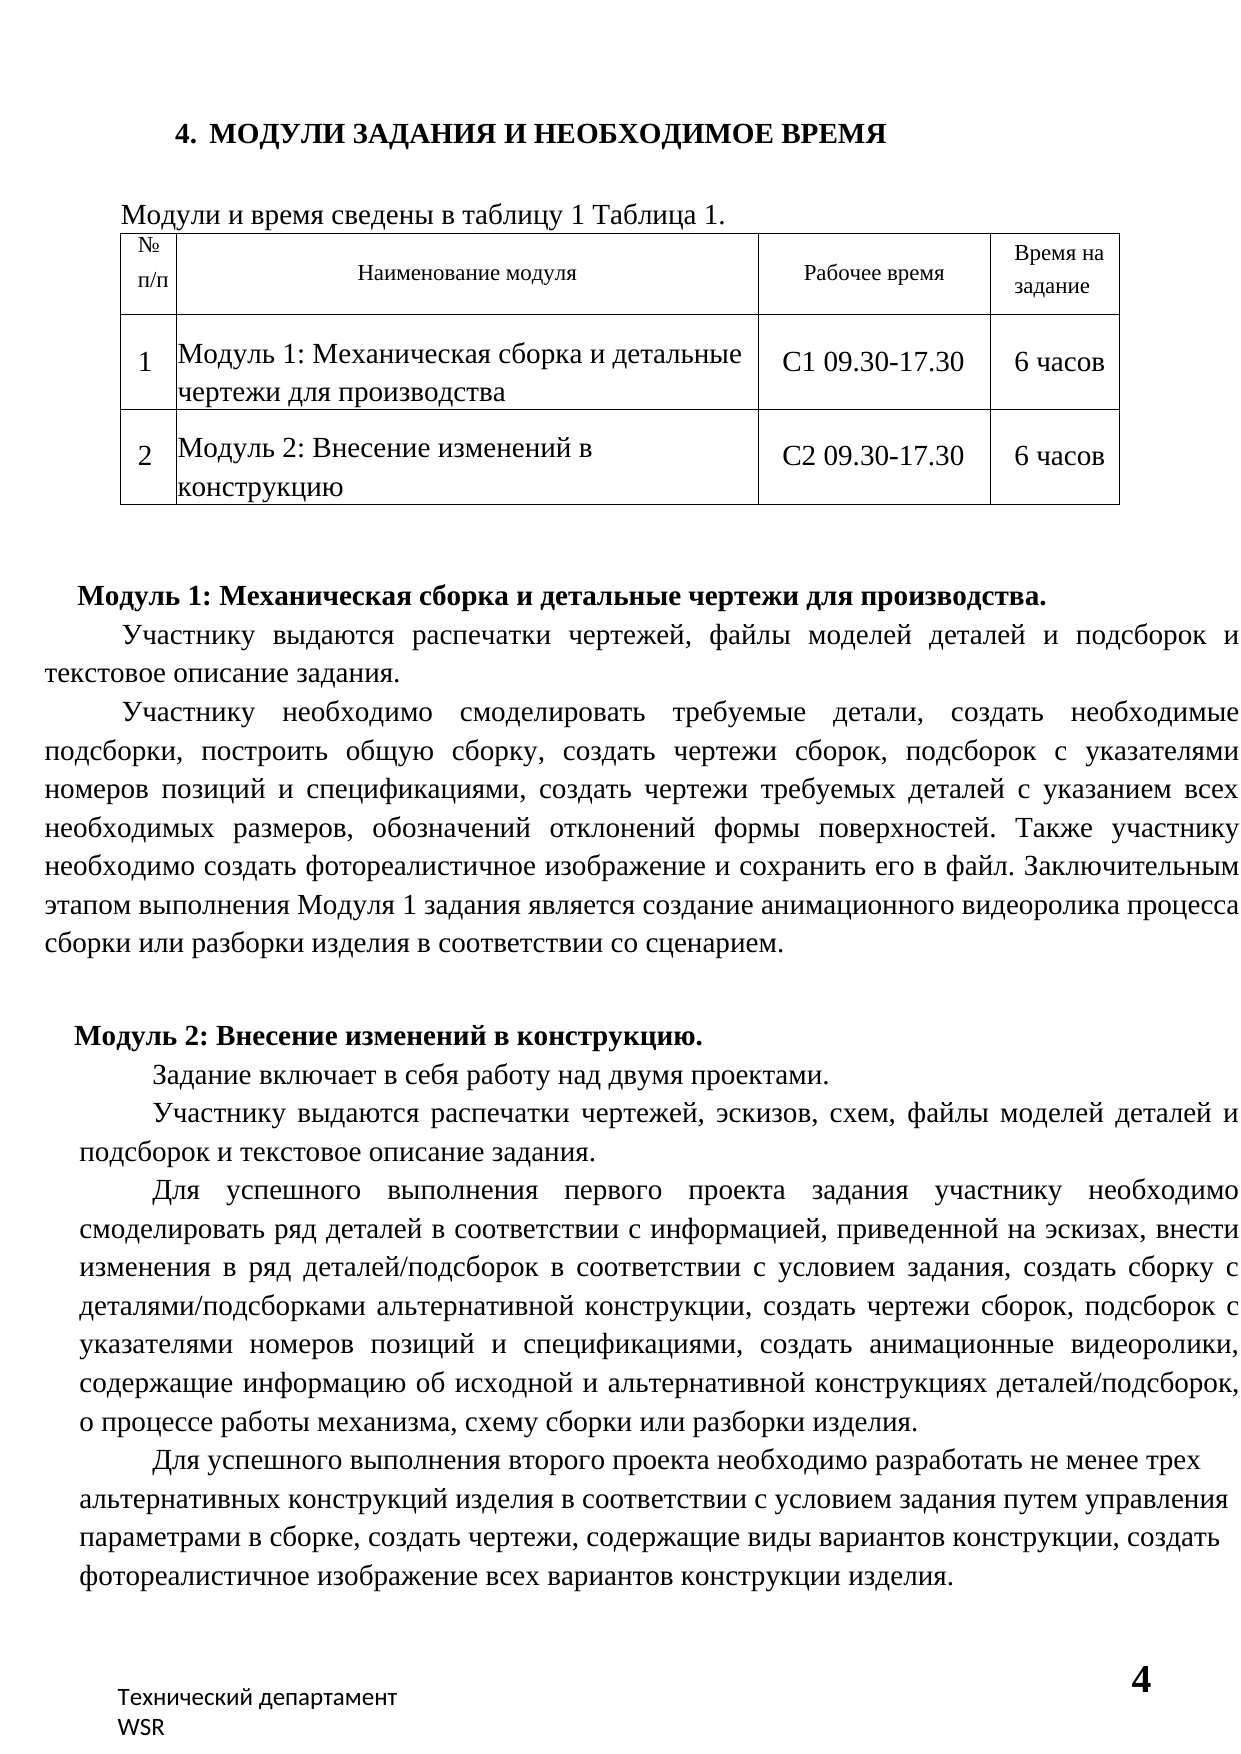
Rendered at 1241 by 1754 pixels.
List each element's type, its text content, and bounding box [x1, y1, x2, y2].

text Модуль 2: Внесение изменений в конструкцию. [74, 1015, 1240, 1053]
table_header Время на задание [991, 234, 1119, 314]
table_header Рабочее время [759, 234, 990, 314]
table_header № п/п [121, 234, 176, 314]
text Для успешного выполнения первого проекта задания участнику необходимо смоделировать ряд деталей в соответствии с информацией, приведенной на эскизах, внести изменения в ряд деталей/подсборок в соответствии с условием задания, создать сборку с деталями/подсборками альтернативной конструкции, создать чертежи сборок, подсборок с указателями номеров позиций и спецификациями, создать анимационные видеоролики, содержащие информацию об исходной и альтернативной конструкциях деталей/подсборок, о процессе работы механизма, схему сборки или разборки изделия. [79, 1169, 1240, 1439]
table_cell С1 09.30-17.30 [759, 315, 990, 409]
table_cell Модуль 2: Внесение изменений в конструкцию [177, 410, 758, 504]
table_header Наименование модуля [177, 234, 758, 314]
text Задание включает в себя работу над двумя проектами. [79, 1053, 1240, 1092]
table_cell 6 часов [991, 315, 1119, 409]
text Модуль 1: Механическая сборка и детальные чертежи для производства. [0, 575, 1240, 613]
text Для успешного выполнения второго проекта необходимо разработать не менее трех альтернативных конструкций изделия в соответствии с условием задания путем управления параметрами в сборке, создать чертежи, содержащие виды вариантов конструкции, создать фотореалистичное изображение всех вариантов конструкции изделия. [79, 1439, 1240, 1593]
text Участнику выдаются распечатки чертежей, эскизов, схем, файлы моделей деталей и подсборок и текстовое описание задания. [79, 1092, 1240, 1169]
table_cell 6 часов [991, 410, 1119, 504]
table_cell С2 09.30-17.30 [759, 410, 990, 504]
table_cell 2 [121, 410, 176, 504]
text Участнику необходимо смоделировать требуемые детали, создать необходимые подсборки, построить общую сборку, создать чертежи сборок, подсборок с указателями номеров позиций и спецификациями, создать чертежи требуемых деталей с указанием всех необходимых размеров, обозначений отклонений формы поверхностей. Также участнику необходимо создать фотореалистичное изображение и сохранить его в файл. Заключительным этапом выполнения Модуля 1 задания является создание анимационного видеоролика процесса сборки или разборки изделия в соответствии со сценарием. [44, 691, 1240, 960]
list МОДУЛИ ЗАДАНИЯ И НЕОБХОДИМОЕ ВРЕМЯ [175, 120, 1240, 149]
table_cell 1 [121, 315, 176, 409]
text Модули и время сведены в таблицу 1 Таблица 1. [121, 194, 1119, 233]
text Участнику выдаются распечатки чертежей, файлы моделей деталей и подсборок и текстовое описание задания. [44, 613, 1240, 691]
table_cell Модуль 1: Механическая сборка и детальные чертежи для производства [177, 315, 758, 409]
